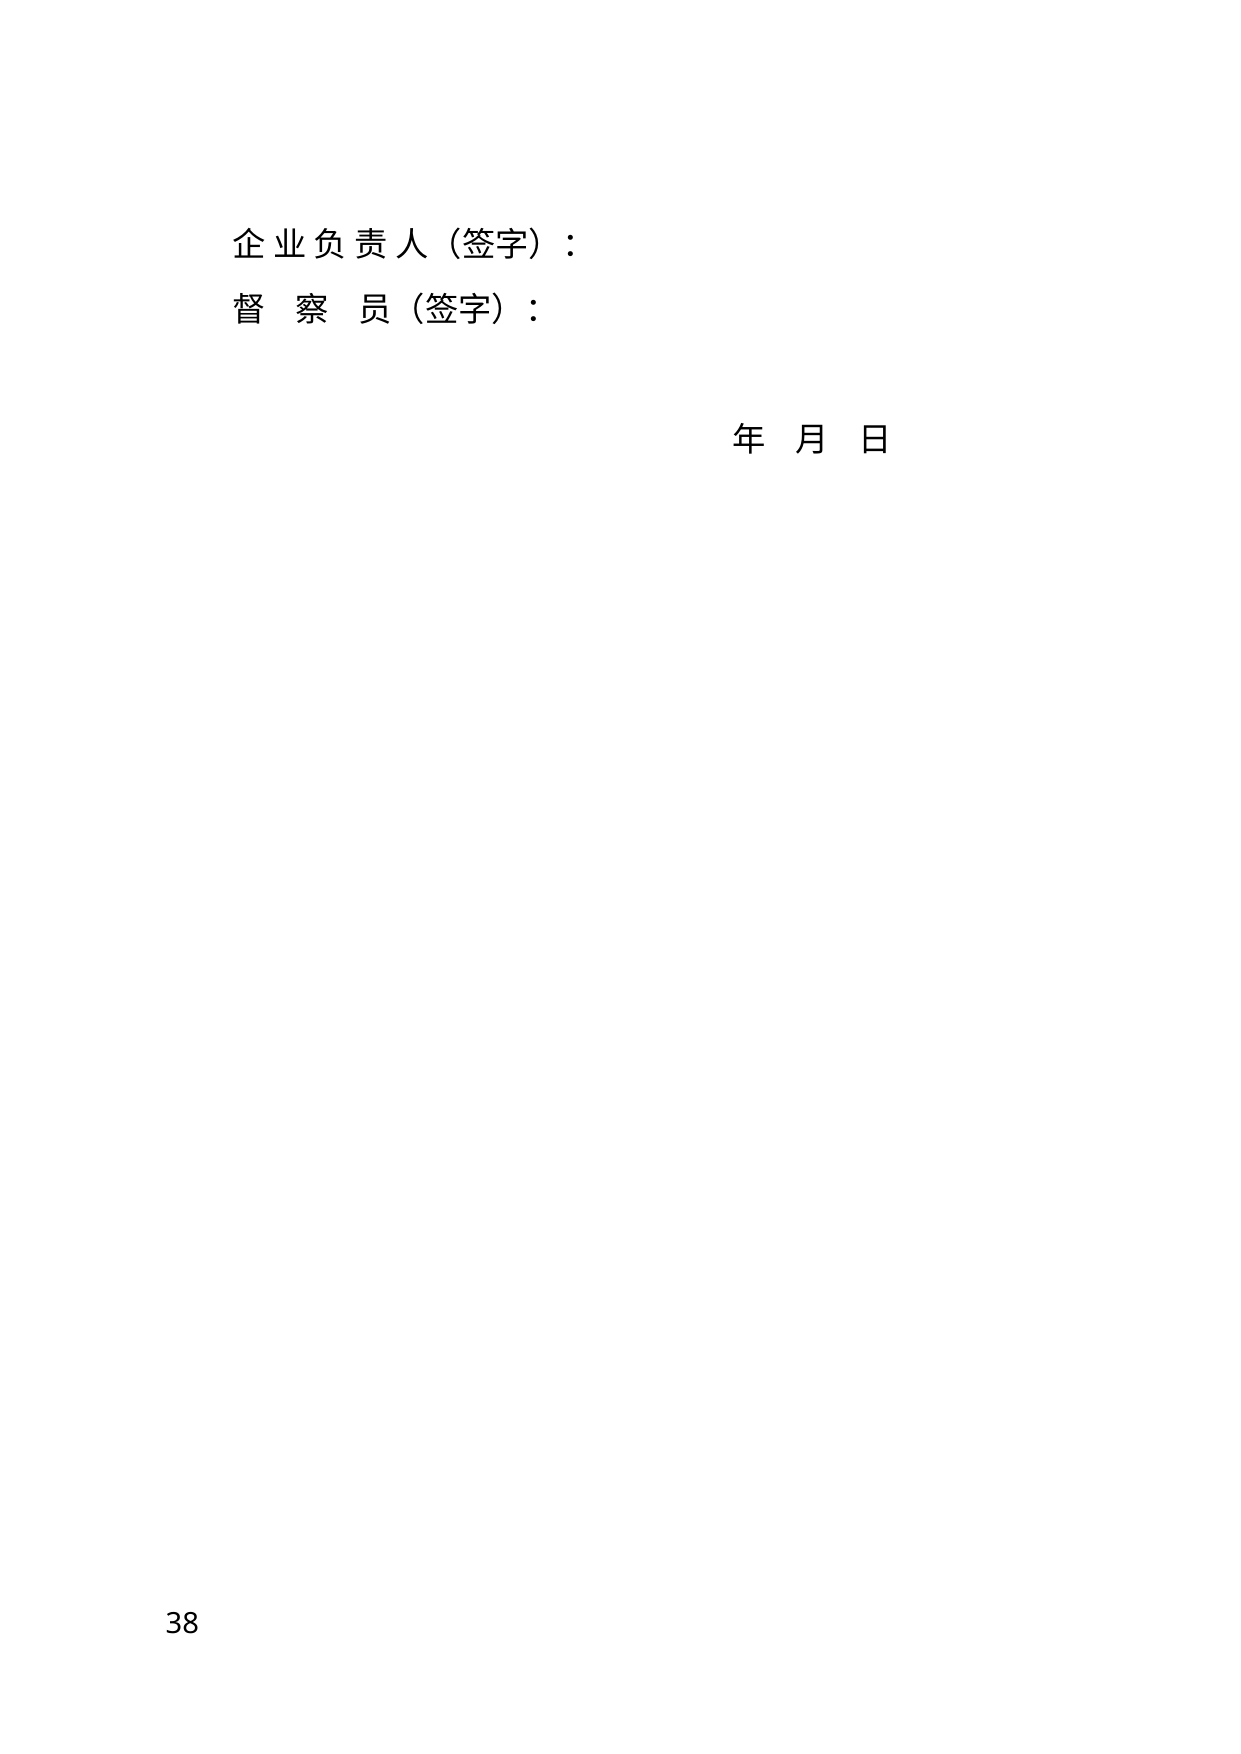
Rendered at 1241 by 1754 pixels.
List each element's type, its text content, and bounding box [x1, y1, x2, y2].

text 年 月 日 [165, 404, 1075, 469]
text 企 业 负 责 人（签字）： [165, 209, 1075, 274]
text 督 察 员（签字）： [165, 274, 1075, 339]
